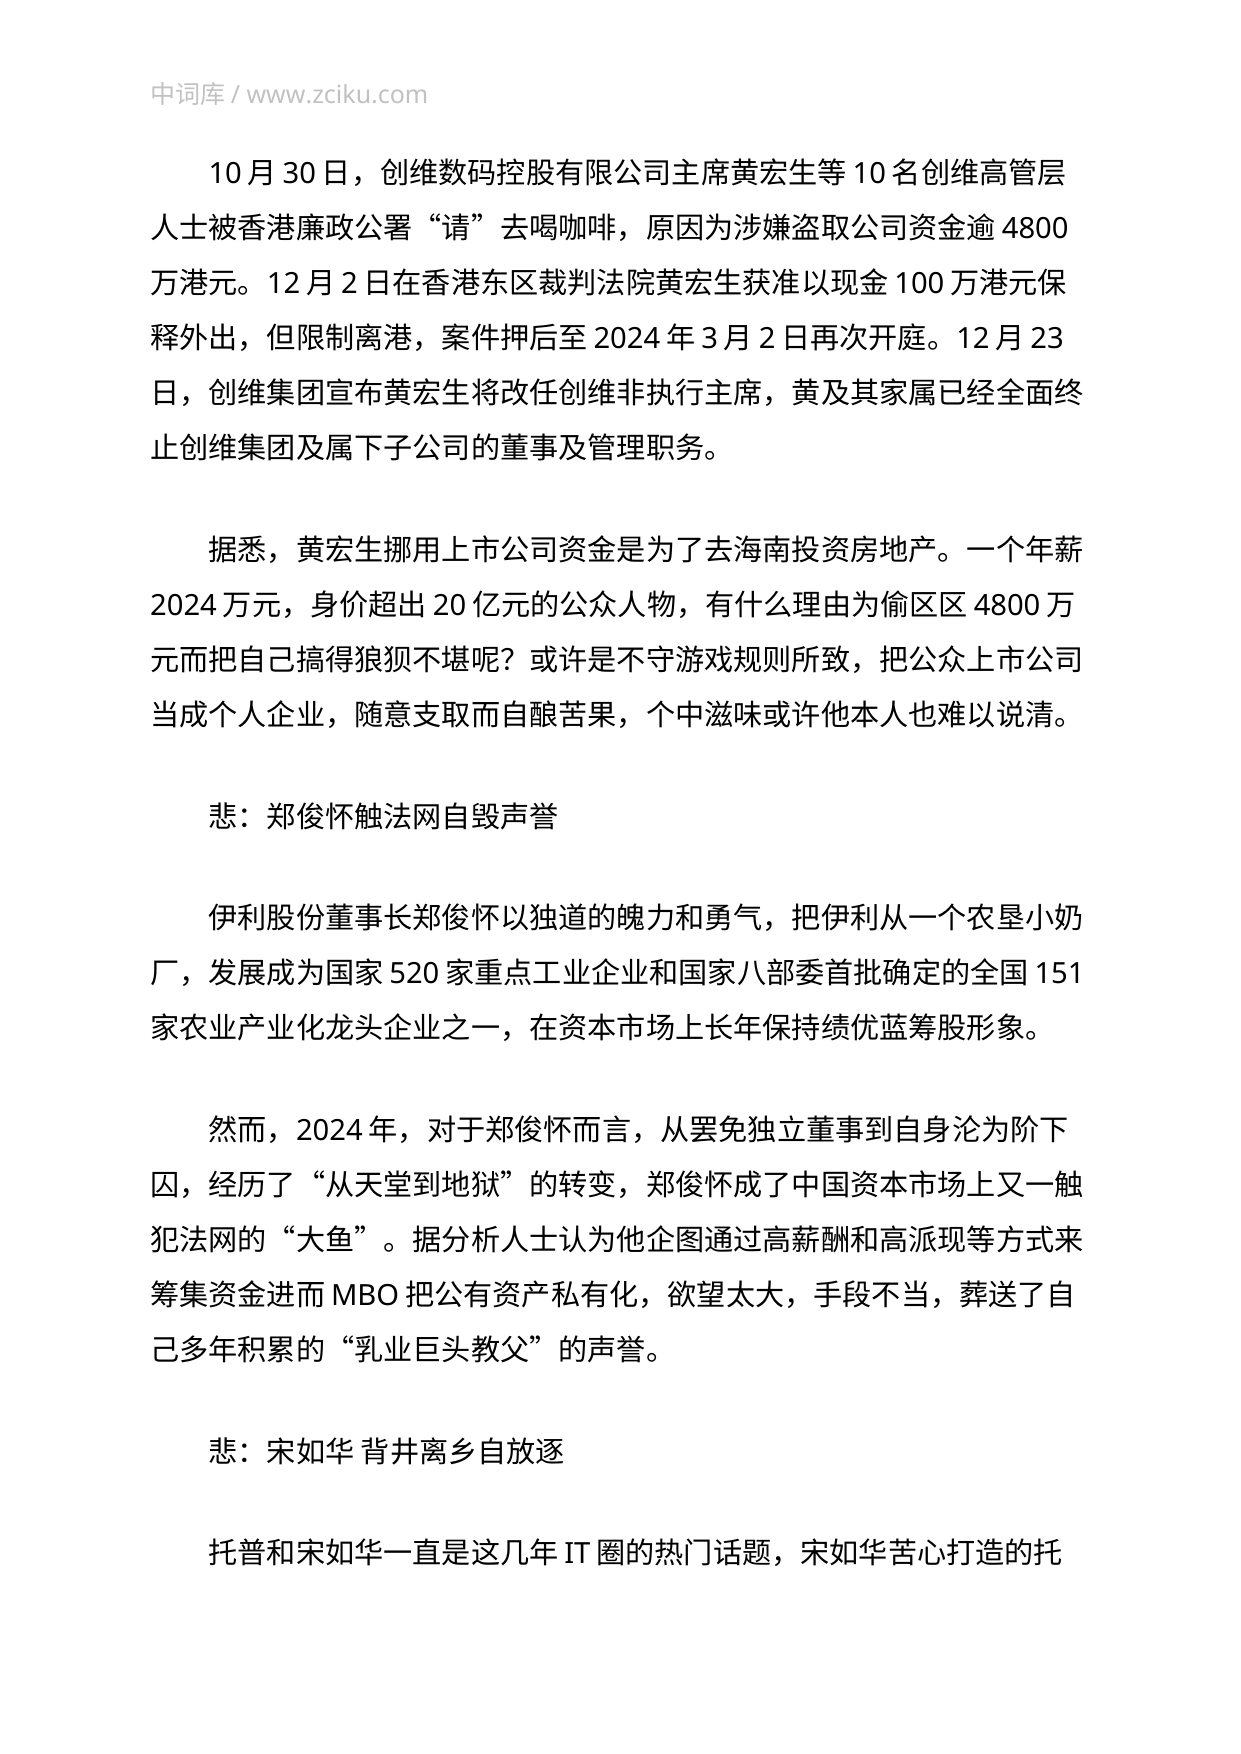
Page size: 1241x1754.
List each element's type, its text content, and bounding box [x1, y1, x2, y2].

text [150, 1530, 1090, 1572]
text 10月30日，创维数码控股有限公司主席黄宏生等10名创维高管层人士被香港廉政公署“请”去喝咖啡，原因为涉嫌盗取公司资金逾4800万港元。12月2日在香港东区裁判法院黄宏生获准以现金100万港元保释外出，但限制离港，案件押后至2024年3月2日再次开庭。12月23日，创维集团宣布黄宏生将改任创维非执行主席，黄及其家属已经全面终止创维集团及属下子公司的董事及管理职务。 [150, 150, 1090, 467]
text 然而，2024年，对于郑俊怀而言，从罢免独立董事到自身沦为阶下囚，经历了“从天堂到地狱”的转变，郑俊怀成了中国资本市场上又一触犯法网的“大鱼”。据分析人士认为他企图通过高薪酬和高派现等方式来筹集资金进而MBO把公有资产私有化，欲望太大，手段不当，葬送了自己多年积累的“乳业巨头教父”的声誉。 [150, 1107, 1090, 1369]
text 据悉，黄宏生挪用上市公司资金是为了去海南投资房地产。一个年薪2024万元，身价超出20亿元的公众人物，有什么理由为偷区区4800万元而把自己搞得狼狈不堪呢？或许是不守游戏规则所致，把公众上市公司当成个人企业，随意支取而自酿苦果，个中滋味或许他本人也难以说清。 [150, 527, 1090, 734]
text 悲：郑俊怀触法网自毁声誉 [150, 793, 1090, 836]
text 悲：宋如华 背井离乡自放逐 [150, 1428, 1090, 1471]
text 伊利股份董事长郑俊怀以独道的魄力和勇气，把伊利从一个农垦小奶厂，发展成为国家520家重点工业企业和国家八部委首批确定的全国151家农业产业化龙头企业之一，在资本市场上长年保持绩优蓝筹股形象。 [150, 895, 1090, 1047]
